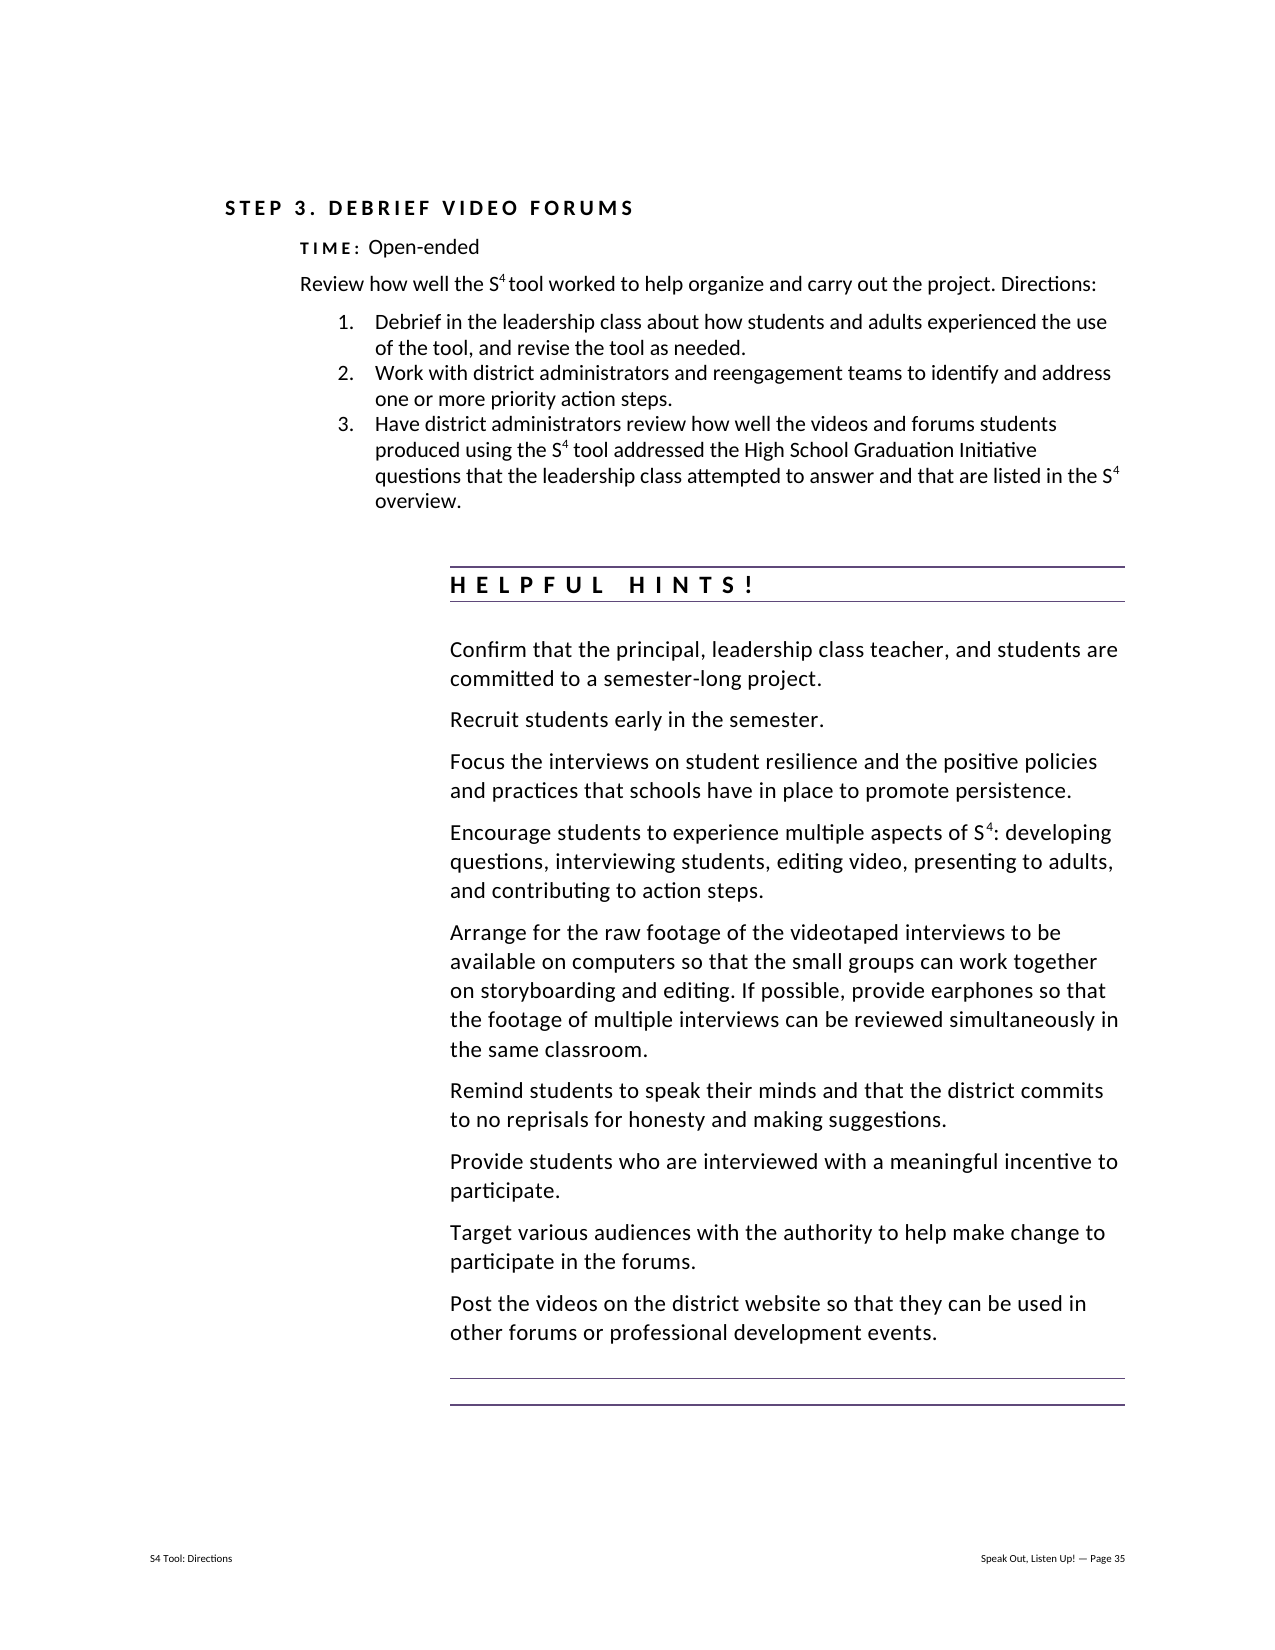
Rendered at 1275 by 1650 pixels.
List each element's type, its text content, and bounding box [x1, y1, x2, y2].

text Recruit students early in the semester. [450, 704, 1125, 734]
text Target various audiences with the authority to help make change to participate in the forums. [450, 1217, 1125, 1275]
list Debrief in the leadership class about how students and adults experienced the use of the tool, and revise the tool as needed. [337, 309, 1125, 360]
text Focus the interviews on student resilience and the positive policies and practices that schools have in place to promote persistence. [450, 746, 1125, 804]
list Work with district administrators and reengagement teams to identify and address one or more priority action steps. [337, 360, 1125, 411]
text Time: Open-ended [300, 231, 1125, 260]
text Review how well the S4 tool worked to help organize and carry out the project. Directions: [300, 271, 1125, 296]
text Arrange for the raw footage of the videotaped interviews to be available on computers so that the small groups can work together on storyboarding and editing. If possible, provide earphones so that the footage of multiple interviews can be reviewed simultaneously in the same classroom. [450, 917, 1125, 1063]
text Post the videos on the district website so that they can be used in other forums or professional development events. [450, 1288, 1125, 1346]
text Encourage students to experience multiple aspects of S4: developing questions, interviewing students, editing video, presenting to adults, and contributing to action steps. [450, 817, 1125, 904]
list Have district administrators review how well the videos and forums students produced using the S4 tool addressed the High School Graduation Initiative questions that the leadership class attempted to answer and that are listed in the S4 overview. [337, 411, 1125, 514]
text Step 3. Debrief VIDEO forums [225, 192, 1125, 221]
text Provide students who are interviewed with a meaningful incentive to participate. [450, 1146, 1125, 1204]
text Remind students to speak their minds and that the district commits to no reprisals for honesty and making suggestions. [450, 1075, 1125, 1134]
text Confirm that the principal, leadership class teacher, and students are committed to a semester-long project. [450, 634, 1125, 692]
text Helpful Hints! [450, 568, 1125, 601]
